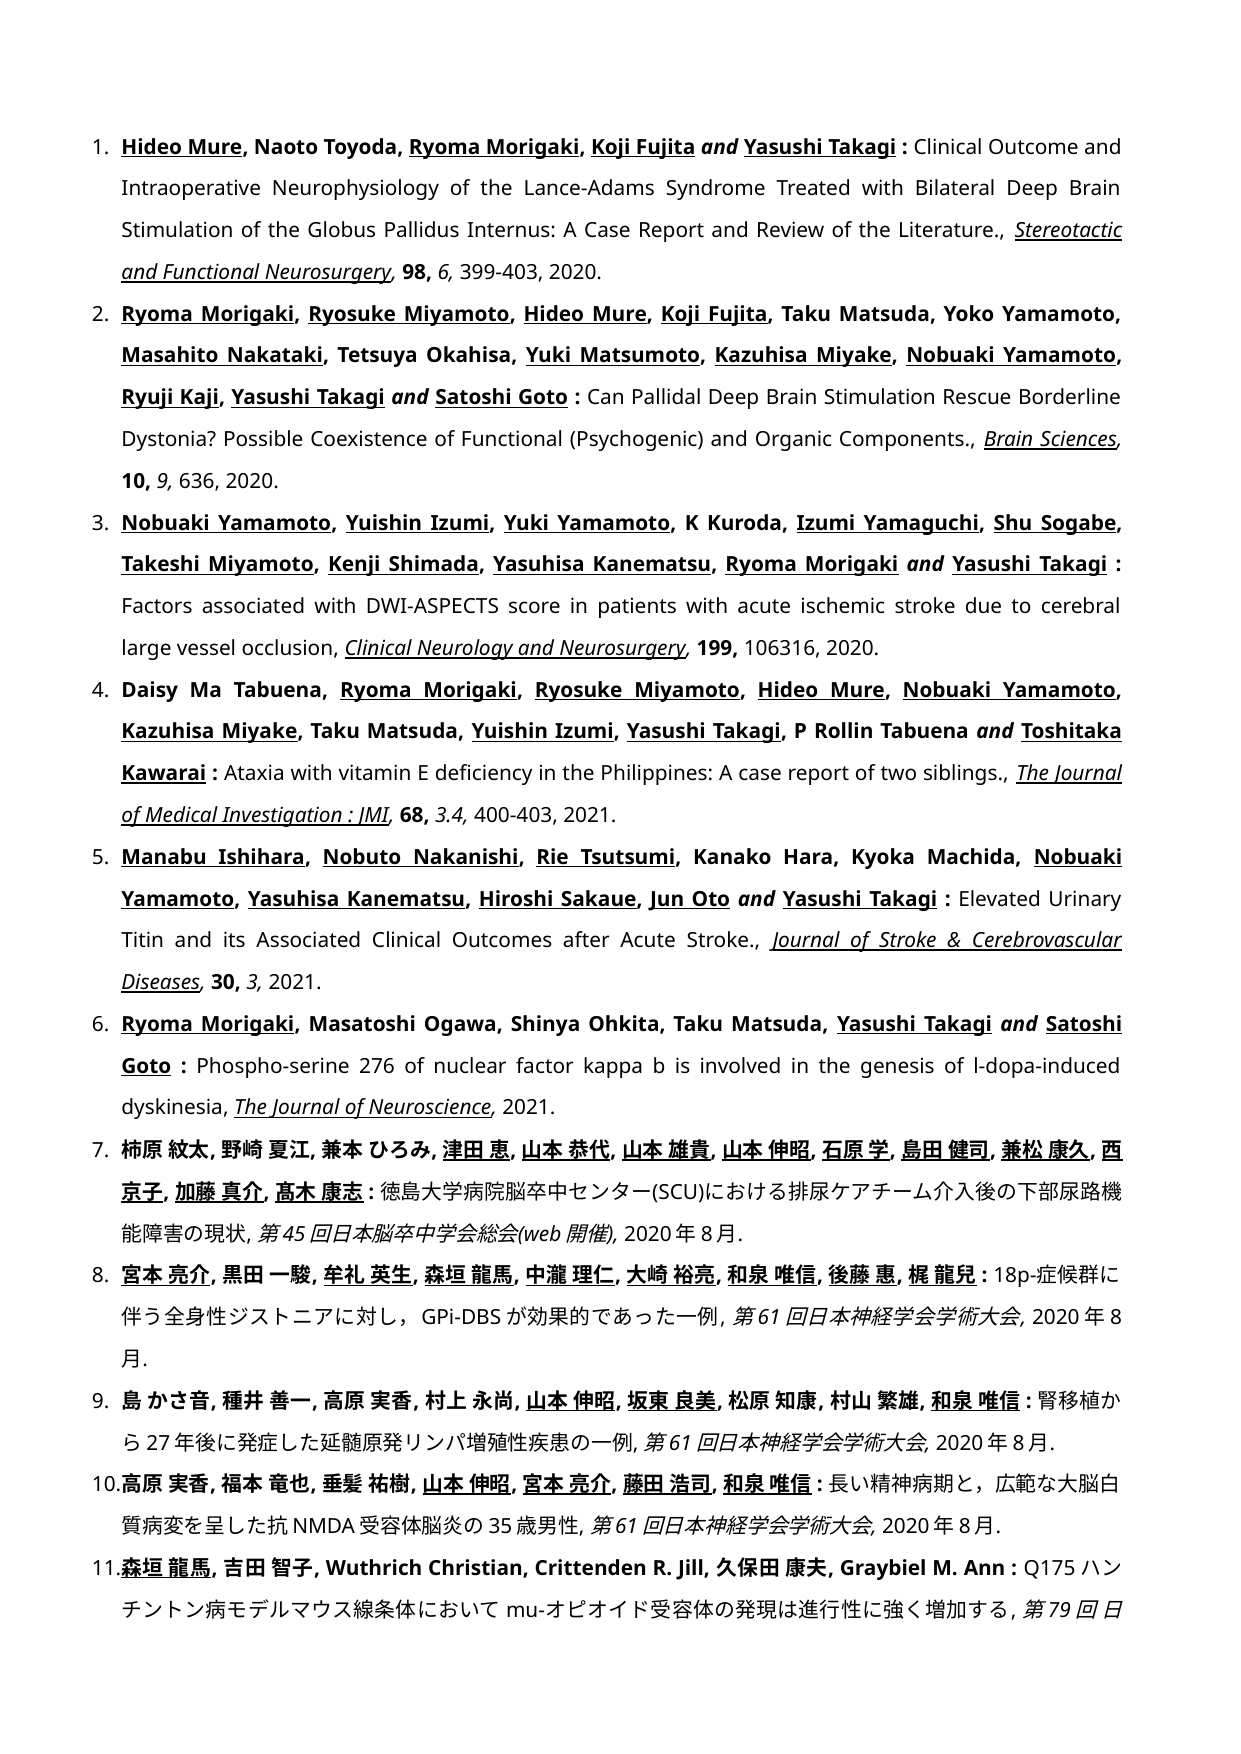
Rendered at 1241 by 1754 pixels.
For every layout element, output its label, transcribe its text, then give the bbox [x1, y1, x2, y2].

list Daisy Ma Tabuena, Ryoma Morigaki, Ryosuke Miyamoto, Hideo Mure, Nobuaki Yamamoto, Kazuhisa Miyake, Taku Matsuda, Yuishin Izumi, Yasushi Takagi, P Rollin Tabuena and Toshitaka Kawarai : Ataxia with vitamin E deficiency in the Philippines: A case report of two siblings., The Journal of Medical Investigation : JMI, 68, 3.4, 400-403, 2021. [92, 668, 1122, 835]
list 高原 実香, 福本 竜也, 垂髪 祐樹, 山本 伸昭, 宮本 亮介, 藤田 浩司, 和泉 唯信 : 長い精神病期と，広範な大脳白質病変を呈した抗NMDA受容体脳炎の35歳男性, 第61回日本神経学会学術大会, 2020年8月. [92, 1462, 1122, 1545]
list Manabu Ishihara, Nobuto Nakanishi, Rie Tsutsumi, Kanako Hara, Kyoka Machida, Nobuaki Yamamoto, Yasuhisa Kanematsu, Hiroshi Sakaue, Jun Oto and Yasushi Takagi : Elevated Urinary Titin and its Associated Clinical Outcomes after Acute Stroke., Journal of Stroke & Cerebrovascular Diseases, 30, 3, 2021. [92, 835, 1122, 1002]
list Hideo Mure, Naoto Toyoda, Ryoma Morigaki, Koji Fujita and Yasushi Takagi : Clinical Outcome and Intraoperative Neurophysiology of the Lance-Adams Syndrome Treated with Bilateral Deep Brain Stimulation of the Globus Pallidus Internus: A Case Report and Review of the Literature., Stereotactic and Functional Neurosurgery, 98, 6, 399-403, 2020. [92, 125, 1122, 292]
list 宮本 亮介, 黒田 一駿, 牟礼 英生, 森垣 龍馬, 中瀧 理仁, 大崎 裕亮, 和泉 唯信, 後藤 惠, 梶 龍兒 : 18p-症候群に伴う全身性ジストニアに対し，GPi-DBSが効果的であった一例, 第61回日本神経学会学術大会, 2020年8月. [92, 1253, 1122, 1378]
list 柿原 紋太, 野崎 夏江, 兼本 ひろみ, 津田 恵, 山本 恭代, 山本 雄貴, 山本 伸昭, 石原 学, 島田 健司, 兼松 康久, 西 京子, 加藤 真介, 髙木 康志 : 徳島大学病院脳卒中センター(SCU)における排尿ケアチーム介入後の下部尿路機能障害の現状, 第45回日本脳卒中学会総会(web開催), 2020年8月. [92, 1128, 1122, 1253]
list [92, 1545, 1122, 1629]
list Nobuaki Yamamoto, Yuishin Izumi, Yuki Yamamoto, K Kuroda, Izumi Yamaguchi, Shu Sogabe, Takeshi Miyamoto, Kenji Shimada, Yasuhisa Kanematsu, Ryoma Morigaki and Yasushi Takagi : Factors associated with DWI-ASPECTS score in patients with acute ischemic stroke due to cerebral large vessel occlusion, Clinical Neurology and Neurosurgery, 199, 106316, 2020. [92, 501, 1122, 668]
list 島 かさ音, 種井 善一, 高原 実香, 村上 永尚, 山本 伸昭, 坂東 良美, 松原 知康, 村山 繁雄, 和泉 唯信 : 腎移植から27年後に発症した延髄原発リンパ増殖性疾患の一例, 第61回日本神経学会学術大会, 2020年8月. [92, 1378, 1122, 1462]
list Ryoma Morigaki, Masatoshi Ogawa, Shinya Ohkita, Taku Matsuda, Yasushi Takagi and Satoshi Goto : Phospho-serine 276 of nuclear factor kappa b is involved in the genesis of l-dopa-induced dyskinesia, The Journal of Neuroscience, 2021. [92, 1002, 1122, 1128]
list Ryoma Morigaki, Ryosuke Miyamoto, Hideo Mure, Koji Fujita, Taku Matsuda, Yoko Yamamoto, Masahito Nakataki, Tetsuya Okahisa, Yuki Matsumoto, Kazuhisa Miyake, Nobuaki Yamamoto, Ryuji Kaji, Yasushi Takagi and Satoshi Goto : Can Pallidal Deep Brain Stimulation Rescue Borderline Dystonia? Possible Coexistence of Functional (Psychogenic) and Organic Components., Brain Sciences, 10, 9, 636, 2020. [92, 292, 1122, 501]
